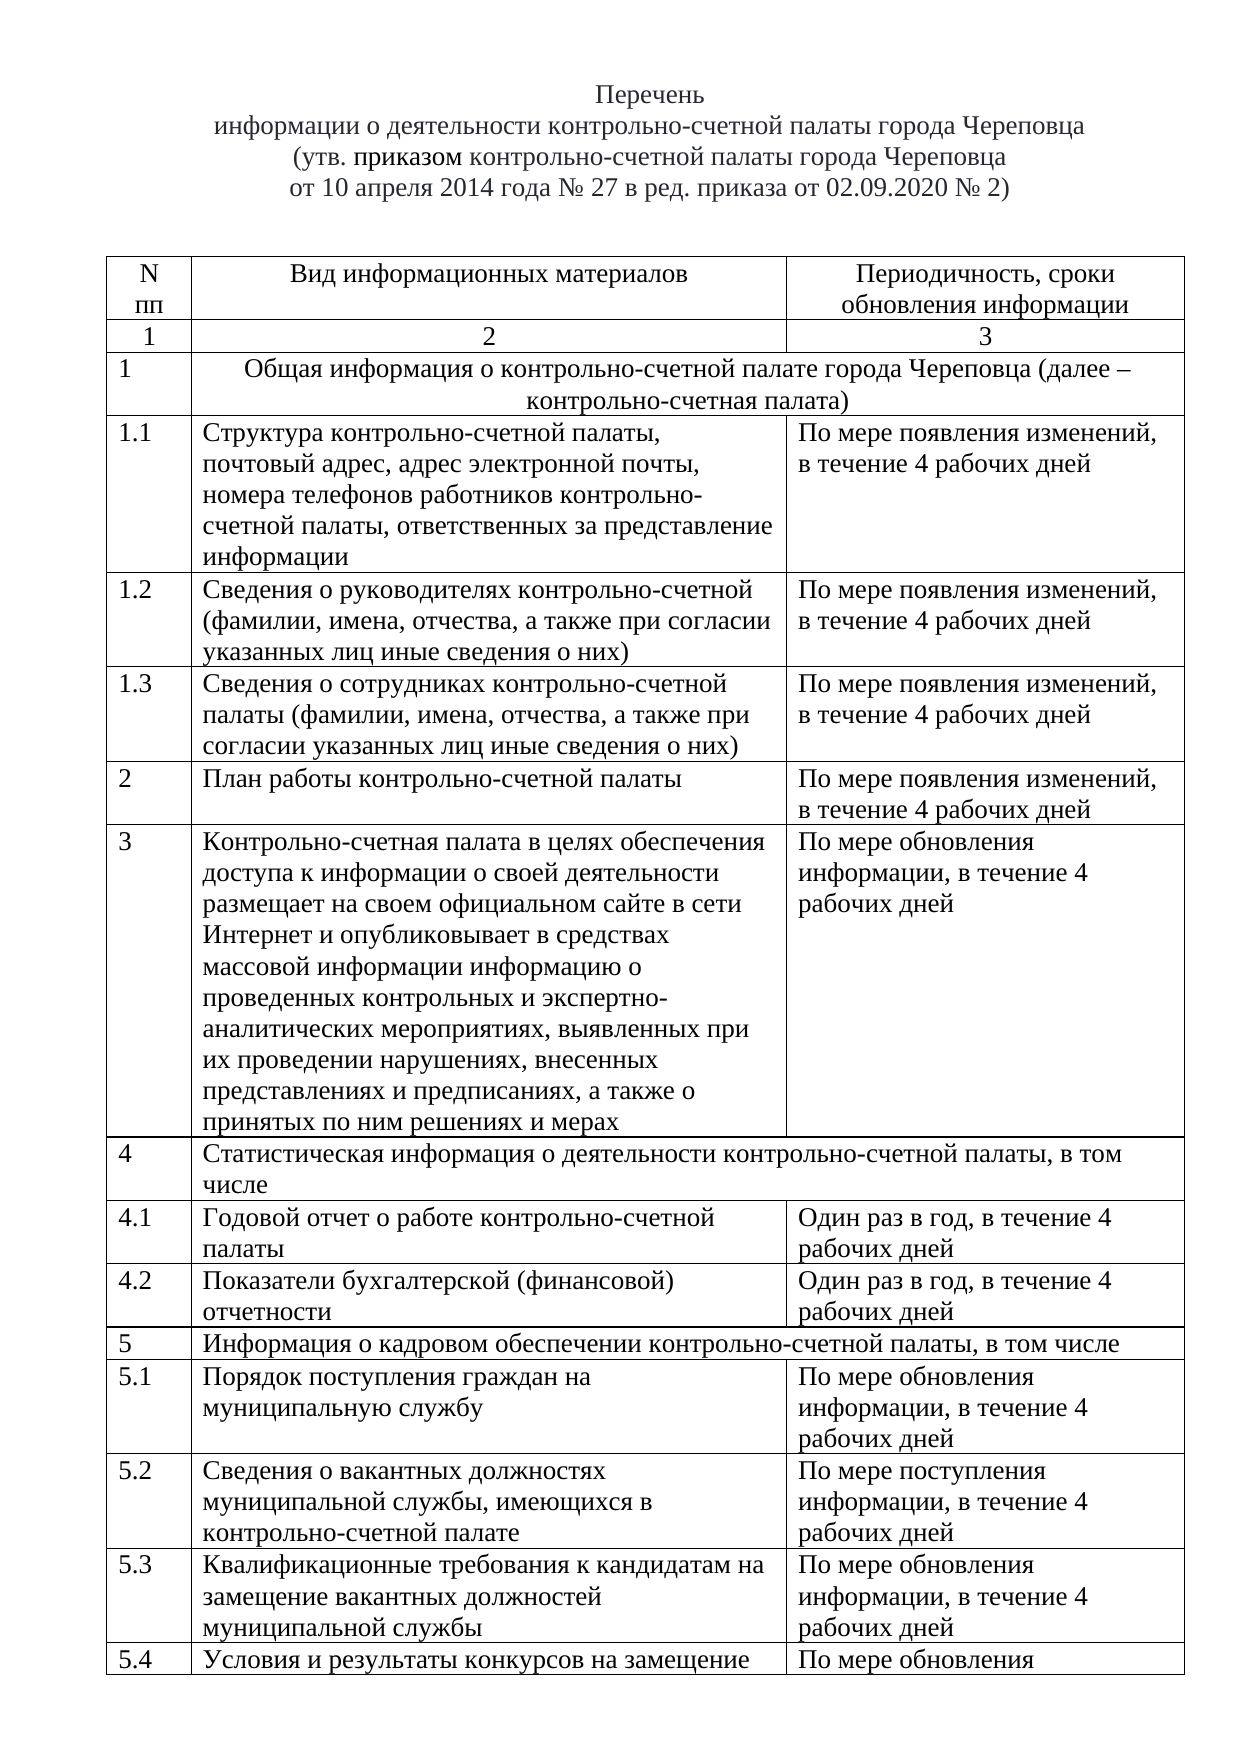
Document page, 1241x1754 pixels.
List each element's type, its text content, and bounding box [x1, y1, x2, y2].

text Перечень информации о деятельности контрольно-счетной палаты города Череповца (утв. приказом контрольно-счетной палаты города Череповца от 10 апреля 2014 года № 27 в ред. приказа от 02.09.2020 № 2) [118, 78, 1181, 202]
table_header Периодичность, сроки обновления информации [787, 257, 1184, 319]
table_cell 1.3 [107, 667, 191, 761]
table_cell 4.2 [107, 1264, 191, 1326]
table_cell 2 [192, 320, 786, 352]
table_cell По мере появления изменений, в течение 4 рабочих дней [787, 667, 1184, 761]
table_cell 5.1 [107, 1360, 191, 1453]
table_cell 4 [107, 1138, 191, 1200]
table_header N пп [107, 257, 191, 319]
table_cell 1 [107, 353, 191, 415]
table_cell 3 [107, 825, 191, 1136]
table_cell 3 [787, 320, 1184, 352]
table_cell 4.1 [107, 1201, 191, 1263]
table_cell 1.2 [107, 573, 191, 666]
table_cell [787, 1549, 1184, 1642]
table_cell 5 [107, 1328, 191, 1359]
table_cell Информация о кадровом обеспечении контрольно-счетной палаты, в том числе [192, 1328, 1184, 1359]
table_cell Сведения о сотрудниках контрольно-счетной палаты (фамилии, имена, отчества, а также при согласии указанных лиц иные сведения о них) [192, 667, 786, 761]
table_cell 5.2 [107, 1454, 191, 1548]
table_cell 1 [107, 320, 191, 352]
table_cell По мере обновления информации, в течение 4 рабочих дней [787, 825, 1184, 1136]
table_cell Один раз в год, в течение 4 рабочих дней [787, 1201, 1184, 1263]
table_cell По мере появления изменений, в течение 4 рабочих дней [787, 573, 1184, 666]
table_cell Сведения о вакантных должностях муниципальной службы, имеющихся в контрольно-счетной палате [192, 1454, 786, 1548]
table_cell Годовой отчет о работе контрольно-счетной палаты [192, 1201, 786, 1263]
table_cell Квалификационные требования к кандидатам на замещение вакантных должностей муниципальной службы [192, 1549, 786, 1642]
table_cell По мере обновления информации, в течение 4 рабочих дней [787, 1360, 1184, 1453]
table_cell По мере появления изменений, в течение 4 рабочих дней [787, 762, 1184, 824]
table_cell По мере появления изменений, в течение 4 рабочих дней [787, 416, 1184, 572]
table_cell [787, 1643, 1184, 1674]
table_cell 2 [107, 762, 191, 824]
table_cell Контрольно-счетная палата в целях обеспечения доступа к информации о своей деятельности размещает на своем официальном сайте в сети Интернет и опубликовывает в средствах массовой информации информацию о проведенных контрольных и экспертно-аналитических мероприятиях, выявленных при их проведении нарушениях, внесенных представлениях и предписаниях, а также о принятых по ним решениях и мерах [192, 825, 786, 1136]
table_cell По мере поступления информации, в течение 4 рабочих дней [787, 1454, 1184, 1548]
table_cell Статистическая информация о деятельности контрольно-счетной палаты, в том числе [192, 1138, 1184, 1200]
table_cell Общая информация о контрольно-счетной палате города Череповца (далее – контрольно-счетная палата) [192, 353, 1184, 415]
table_cell Показатели бухгалтерской (финансовой) отчетности [192, 1264, 786, 1326]
table_cell Порядок поступления граждан на муниципальную службу [192, 1360, 786, 1453]
table_cell Структура контрольно-счетной палаты, почтовый адрес, адрес электронной почты, номера телефонов работников контрольно-счетной палаты, ответственных за представление информации [192, 416, 786, 572]
table_cell План работы контрольно-счетной палаты [192, 762, 786, 824]
table_cell 1.1 [107, 416, 191, 572]
table_cell 5.4 [107, 1643, 191, 1674]
table_cell Сведения о руководителях контрольно-счетной (фамилии, имена, отчества, а также при согласии указанных лиц иные сведения о них) [192, 573, 786, 666]
table_header Вид информационных материалов [192, 257, 786, 319]
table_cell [192, 1643, 786, 1674]
table_cell Один раз в год, в течение 4 рабочих дней [787, 1264, 1184, 1326]
table_cell 5.3 [107, 1549, 191, 1642]
